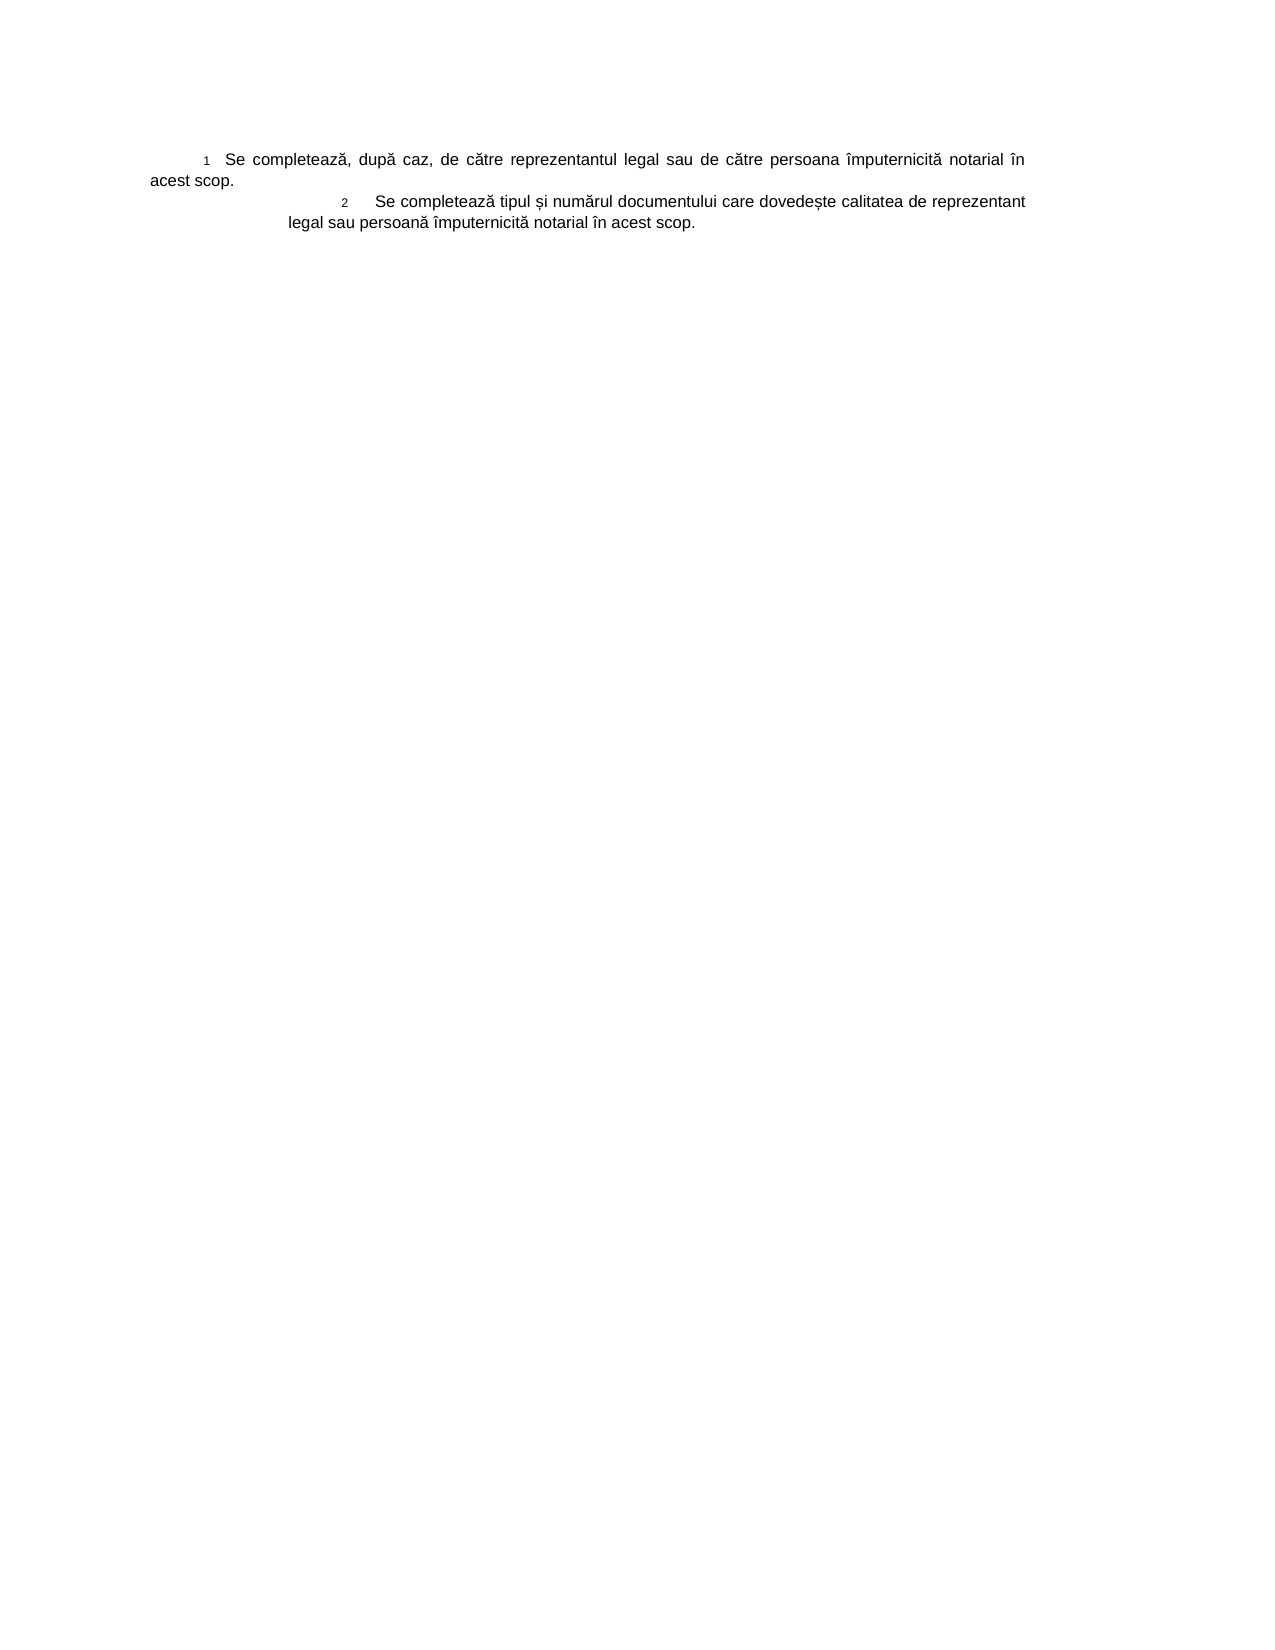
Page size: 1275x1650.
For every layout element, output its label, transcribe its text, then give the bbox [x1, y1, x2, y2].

list Se completează, după caz, de către reprezentantul legal sau de către persoana împuternicită notarial în acest scop. [150, 150, 1027, 190]
list Se completează tipul și numărul documentului care dovedește calitatea de reprezentant legal sau persoană împuternicită notarial în acest scop. [288, 192, 1027, 232]
